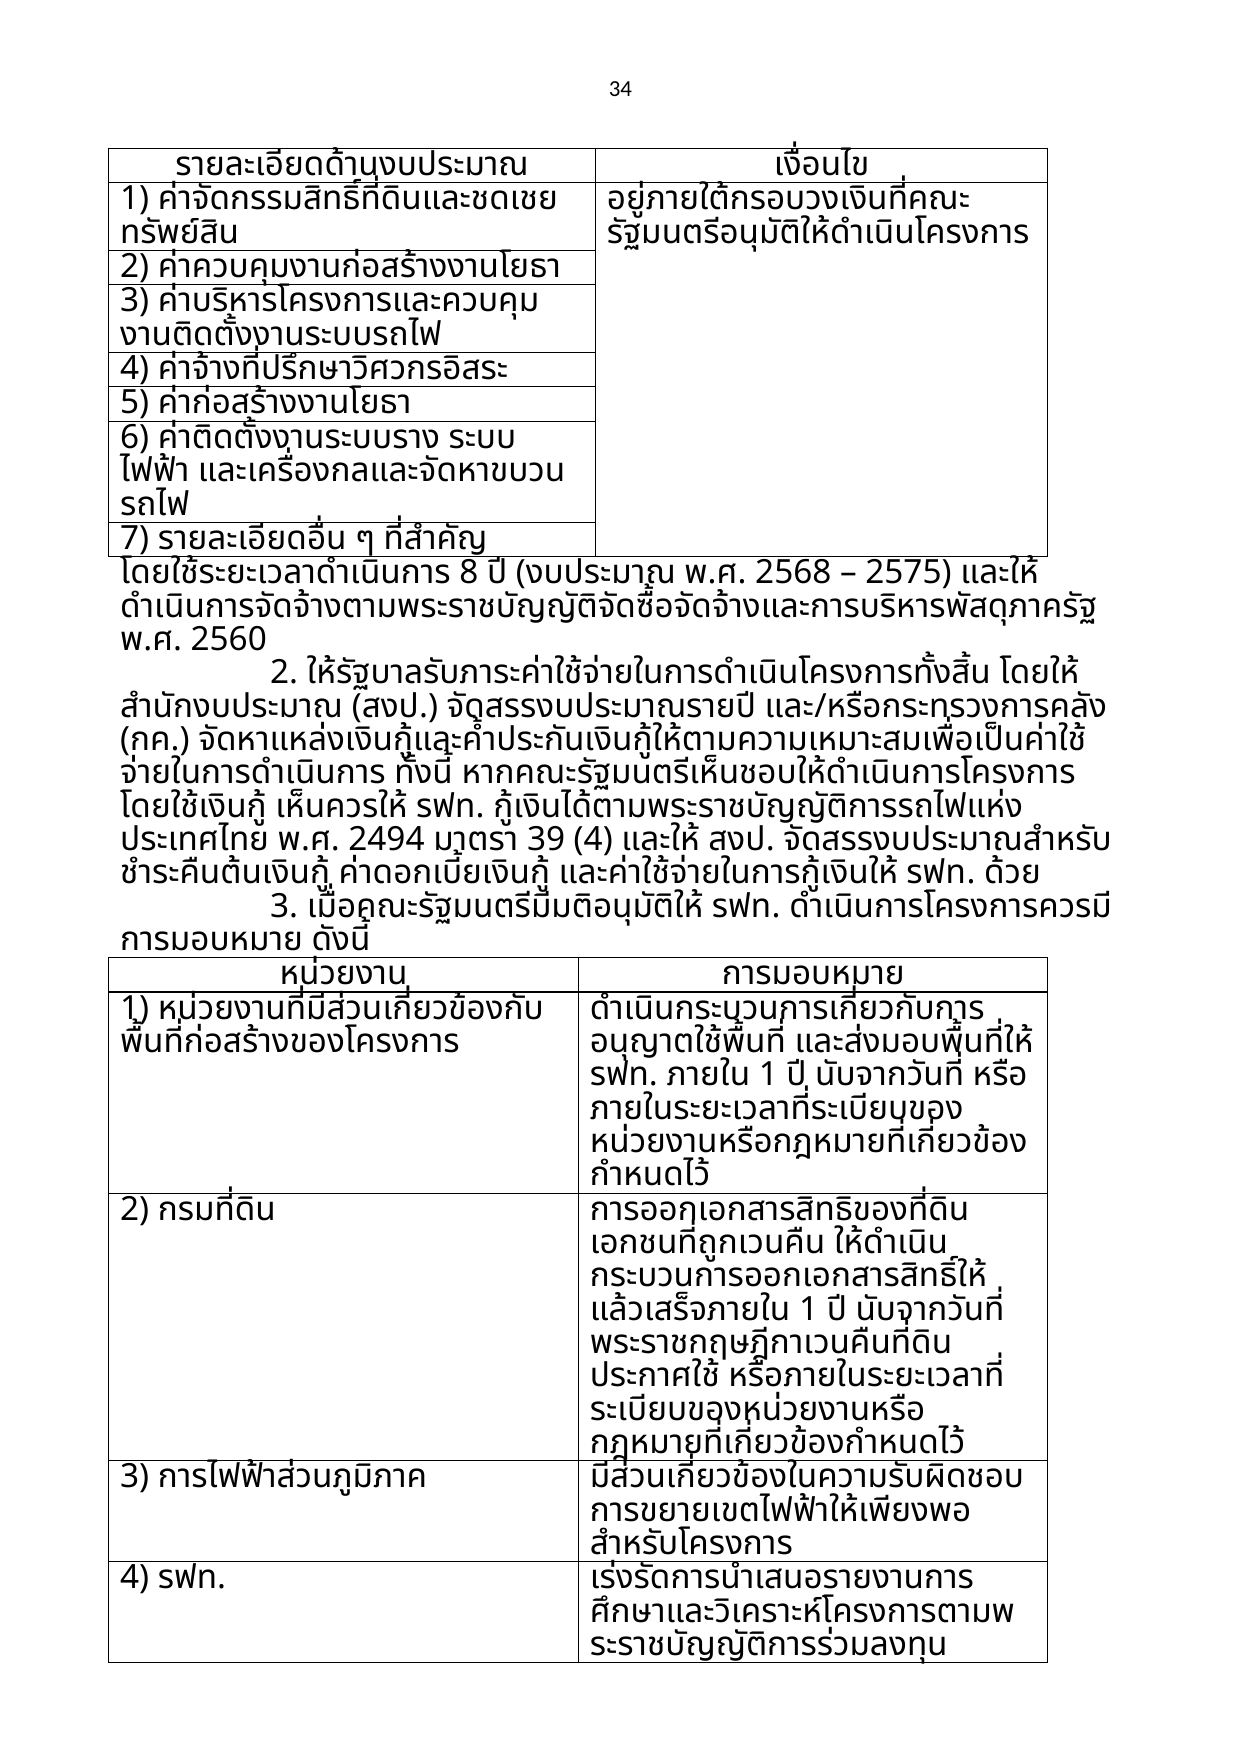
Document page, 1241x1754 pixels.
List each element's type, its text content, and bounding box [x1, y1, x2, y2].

table_cell 3) ค่าบริหารโครงการและควบคุมงานติดตั้งงานระบบรถไฟ [109, 285, 595, 352]
table_cell 6) ค่าติดตั้งงานระบบราง ระบบไฟฟ้า และเครื่องกลและจัดหาขบวนรถไฟ [109, 422, 595, 522]
table_cell 7) รายละเอียดอื่น ๆ ที่สำคัญ [109, 523, 595, 556]
table_cell 2) กรมที่ดิน [109, 1194, 578, 1460]
table_cell 4) ค่าจ้างที่ปรึกษาวิศวกรอิสระ [109, 353, 595, 386]
table_cell การออกเอกสารสิทธิของที่ดินเอกชนที่ถูกเวนคืน ให้ดำเนินกระบวนการออกเอกสารสิทธิ์ให้แล้วเสร็จภายใน 1 ปี นับจากวันที่พระราชกฤษฎีกาเวนคืนที่ดินประกาศใช้ หรือภายในระยะเวลาที่ระเบียบของหน่วยงานหรือกฎหมายที่เกี่ยวข้องกำหนดไว้ [579, 1194, 1047, 1460]
text 3. เมื่อคณะรัฐมนตรีมีมติอนุมัติให้ รฟท. ดำเนินการโครงการควรมีการมอบหมาย ดังนี้ [120, 890, 1120, 957]
text 2. ให้รัฐบาลรับภาระค่าใช้จ่ายในการดำเนินโครงการทั้งสิ้น โดยให้สำนักงบประมาณ (สงป.) จัดสรรงบประมาณรายปี และ/หรือกระทรวงการคลัง (กค.) จัดหาแหล่งเงินกู้และค้ำประกันเงินกู้ให้ตามความเหมาะสมเพื่อเป็นค่าใช้จ่ายในการดำเนินการ ทั้งนี้ หากคณะรัฐมนตรีเห็นชอบให้ดำเนินการโครงการโดยใช้เงินกู้ เห็นควรให้ รฟท. กู้เงินได้ตามพระราชบัญญัติการรถไฟแห่งประเทศไทย พ.ศ. 2494 มาตรา 39 (4) และให้ สงป. จัดสรรงบประมาณสำหรับชำระคืนต้นเงินกู้ ค่าดอกเบี้ยเงินกู้ และค่าใช้จ่ายในการกู้เงินให้ รฟท. ด้วย [120, 657, 1120, 890]
table_cell 2) ค่าควบคุมงานก่อสร้างงานโยธา [109, 251, 595, 284]
table_header หน่วยงาน [109, 958, 578, 991]
table_header รายละเอียดด้านงบประมาณ [109, 149, 595, 182]
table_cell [579, 1562, 1047, 1662]
table_cell ดำเนินกระบวนการเกี่ยวกับการอนุญาตใช้พื้นที่ และส่งมอบพื้นที่ให้ รฟท. ภายใน 1 ปี นับจากวันที่ หรือภายในระยะเวลาที่ระเบียบของหน่วยงานหรือกฎหมายที่เกี่ยวข้องกำหนดไว้ [579, 993, 1047, 1192]
table_cell 1) หน่วยงานที่มีส่วนเกี่ยวข้องกับพื้นที่ก่อสร้างของโครงการ [109, 993, 578, 1192]
table_cell 1) ค่าจัดกรรมสิทธิ์ที่ดินและชดเชยทรัพย์สิน [109, 183, 595, 250]
table_cell 4) รฟท. [109, 1562, 578, 1662]
table_cell 3) การไฟฟ้าส่วนภูมิภาค [109, 1461, 578, 1561]
table_header การมอบหมาย [579, 958, 1047, 991]
table_cell 5) ค่าก่อสร้างงานโยธา [109, 387, 595, 421]
table_cell มีส่วนเกี่ยวข้องในความรับผิดชอบการขยายเขตไฟฟ้าให้เพียงพอสำหรับโครงการ [579, 1461, 1047, 1561]
text โดยใช้ระยะเวลาดำเนินการ 8 ปี (งบประมาณ พ.ศ. 2568 – 2575) และให้ดำเนินการจัดจ้างตามพระราชบัญญัติจัดซื้อจัดจ้างและการบริหารพัสดุภาครัฐ พ.ศ. 2560 [120, 557, 1120, 657]
table_header เงื่อนไข [596, 149, 1047, 182]
table_cell อยู่ภายใต้กรอบวงเงินที่คณะรัฐมนตรีอนุมัติให้ดำเนินโครงการ [596, 183, 1047, 556]
